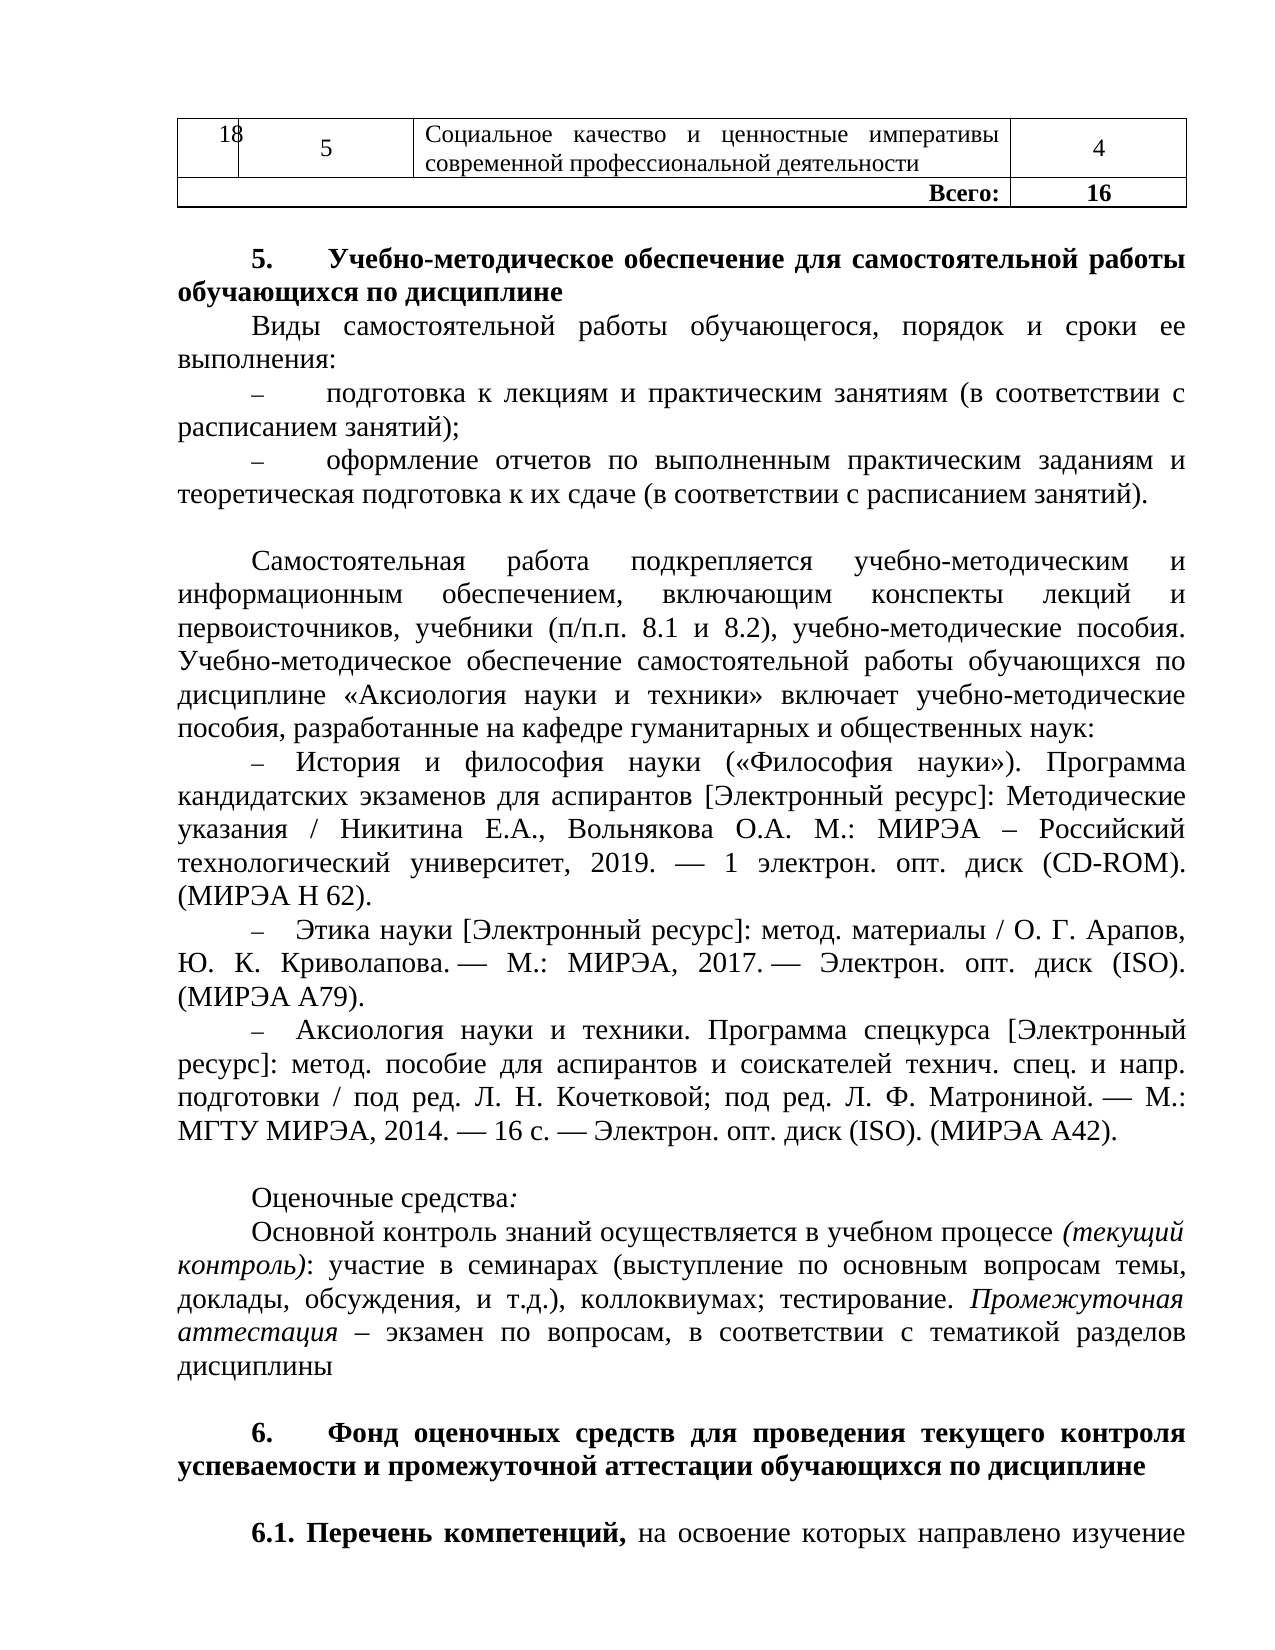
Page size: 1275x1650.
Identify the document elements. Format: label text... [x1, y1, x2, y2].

text Оценочные средства: [177, 1180, 1186, 1214]
text Основной контроль знаний осуществляется в учебном процессе (текущий контроль): участие в семинарах (выступление по основным вопросам темы, доклады, обсуждения, и т.д.), коллоквиумах; тестирование. Промежуточная аттестация – экзамен по вопросам, в соответствии с тематикой разделов дисциплины [177, 1214, 1186, 1381]
list История и философия науки («Философия науки»). Программа кандидатских экзаменов для аспирантов [Электронный ресурс]: Методические указания / Никитина Е.А., Вольнякова О.А. М.: МИРЭА – Российский технологический университет, 2019. — 1 электрон. опт. диск (CD-ROM). (МИРЭА Н 62). [177, 744, 1186, 912]
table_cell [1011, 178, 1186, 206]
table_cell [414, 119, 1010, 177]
list оформление отчетов по выполненным практическим заданиям и теоретическая подготовка к их сдаче (в соответствии с расписанием занятий). [177, 442, 1186, 509]
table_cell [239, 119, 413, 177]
list Этика науки [Электронный ресурс]: метод. материалы / О. Г. Арапов, Ю. К. Криволапова. — М.: МИРЭА, 2017. — Электрон. опт. диск (ISO). (МИРЭА А79). [177, 912, 1186, 1012]
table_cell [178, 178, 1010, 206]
list Фонд оценочных средств для проведения текущего контроля успеваемости и промежуточной аттестации обучающихся по дисциплине [177, 1415, 1186, 1482]
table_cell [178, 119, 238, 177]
text Самостоятельная работа подкрепляется учебно-методическим и информационным обеспечением, включающим конспекты лекций и первоисточников, учебники (п/п.п. 8.1 и 8.2), учебно-методические пособия. Учебно-методическое обеспечение самостоятельной работы обучающихся по дисциплине «Аксиология науки и техники» включает учебно-методические пособия, разработанные на кафедре гуманитарных и общественных наук: [177, 543, 1186, 744]
text Виды самостоятельной работы обучающегося, порядок и сроки ее выполнения: [177, 308, 1186, 375]
list Аксиология науки и техники. Программа спецкурса [Электронный ресурс]: метод. пособие для аспирантов и соискателей технич. спец. и напр. подготовки / под ред. Л. Н. Кочетковой; под ред. Л. Ф. Матрониной. — М.: МГТУ МИРЭА, 2014. — 16 с. — Электрон. опт. диск (ISO). (МИРЭА А42). [177, 1012, 1186, 1147]
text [177, 1516, 1186, 1549]
list подготовка к лекциям и практическим занятиям (в соответствии с расписанием занятий); [177, 375, 1186, 442]
list Учебно-методическое обеспечение для самостоятельной работы обучающихся по дисциплине [177, 241, 1186, 308]
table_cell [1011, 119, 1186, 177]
